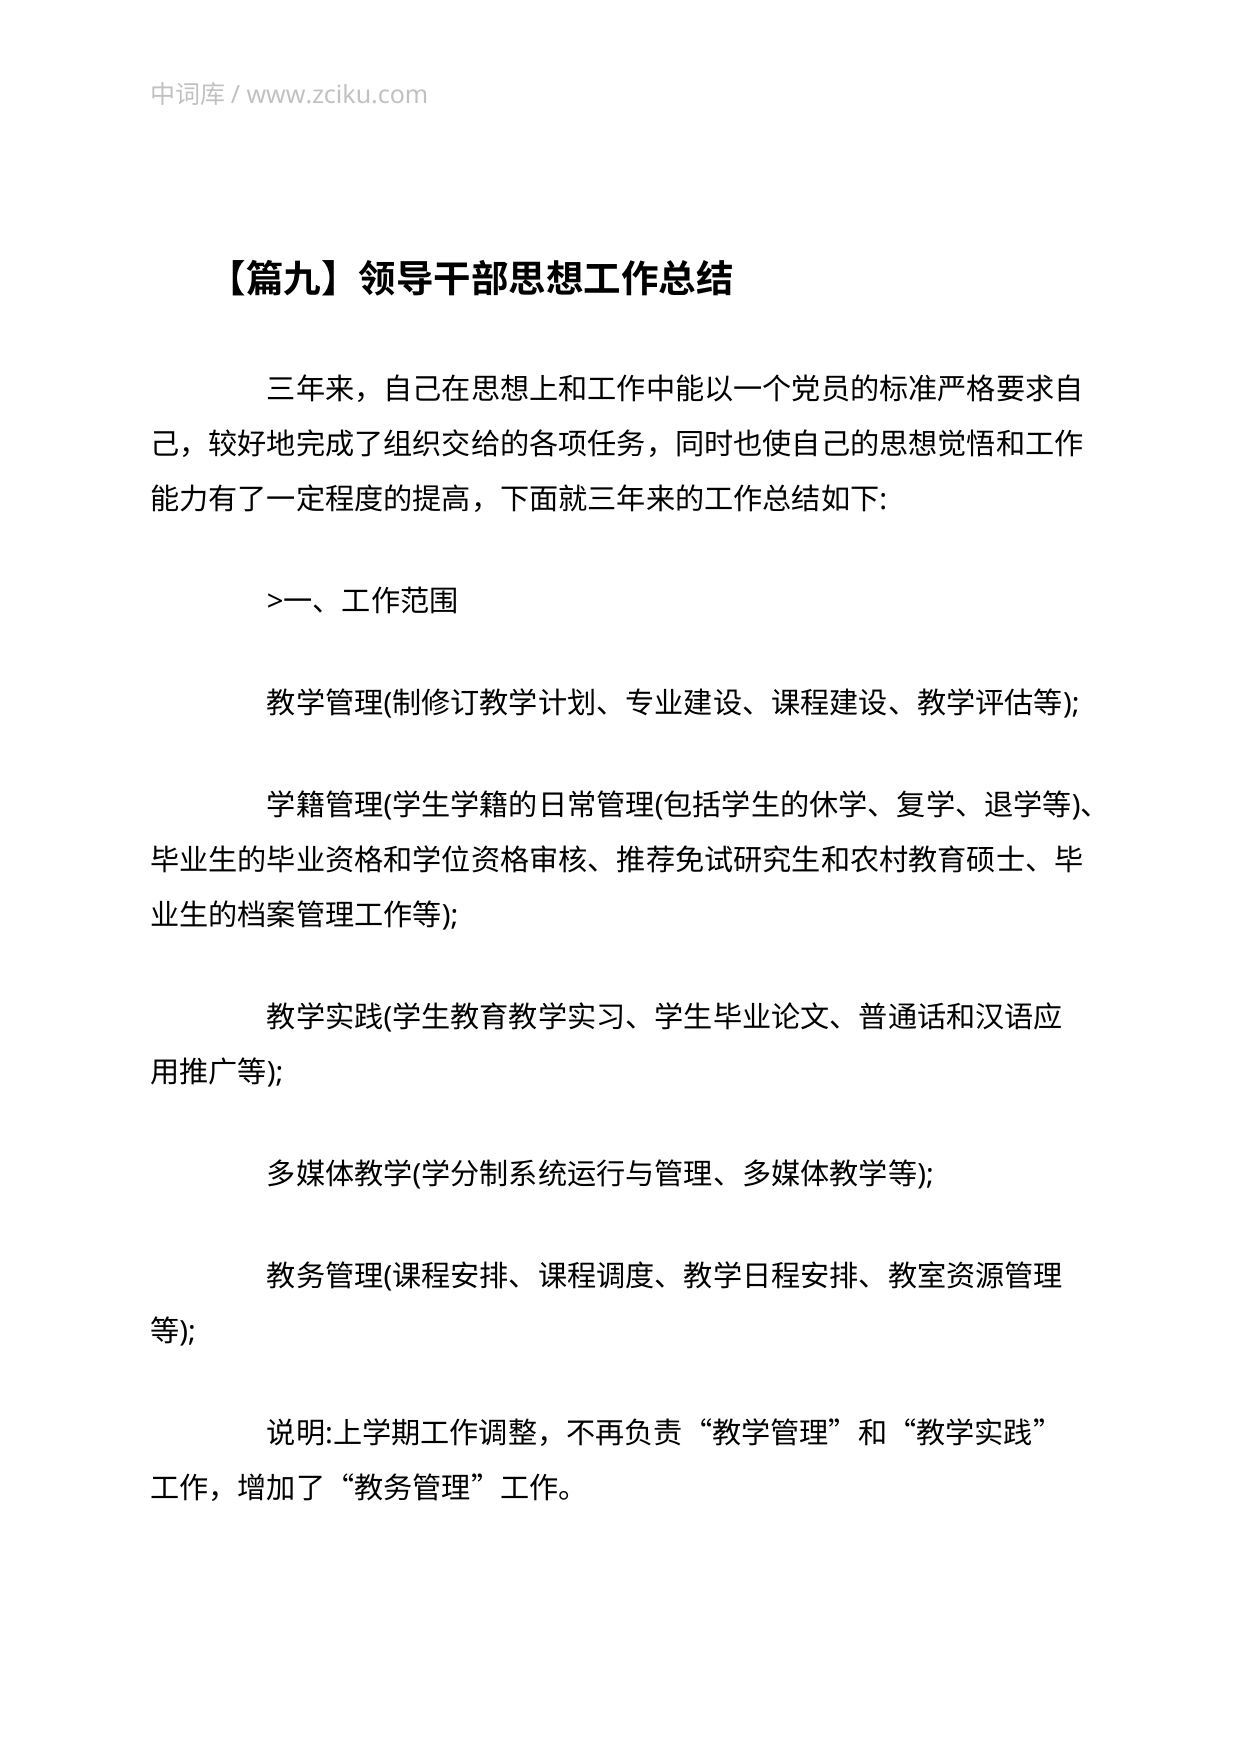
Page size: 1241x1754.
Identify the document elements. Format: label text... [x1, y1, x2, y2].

text 三年来，自己在思想上和工作中能以一个党员的标准严格要求自己，较好地完成了组织交给的各项任务，同时也使自己的思想觉悟和工作能力有了一定程度的提高，下面就三年来的工作总结如下: [150, 366, 1090, 518]
text >一、工作范围 [150, 578, 1090, 620]
text 教务管理(课程安排、课程调度、教学日程安排、教室资源管理等); [150, 1252, 1090, 1350]
text 多媒体教学(学分制系统运行与管理、多媒体教学等); [150, 1150, 1090, 1193]
text 学籍管理(学生学籍的日常管理(包括学生的休学、复学、退学等)、毕业生的毕业资格和学位资格审核、推荐免试研究生和农村教育硕士、毕业生的档案管理工作等); [150, 782, 1090, 934]
text 教学实践(学生教育教学实习、学生毕业论文、普通话和汉语应用推广等); [150, 993, 1090, 1091]
text 教学管理(制修订教学计划、专业建设、课程建设、教学评估等); [150, 679, 1090, 722]
text 【篇九】领导干部思想工作总结 [150, 248, 1090, 303]
text 说明:上学期工作调整，不再负责“教学管理”和“教学实践”工作，增加了“教务管理”工作。 [150, 1409, 1090, 1507]
